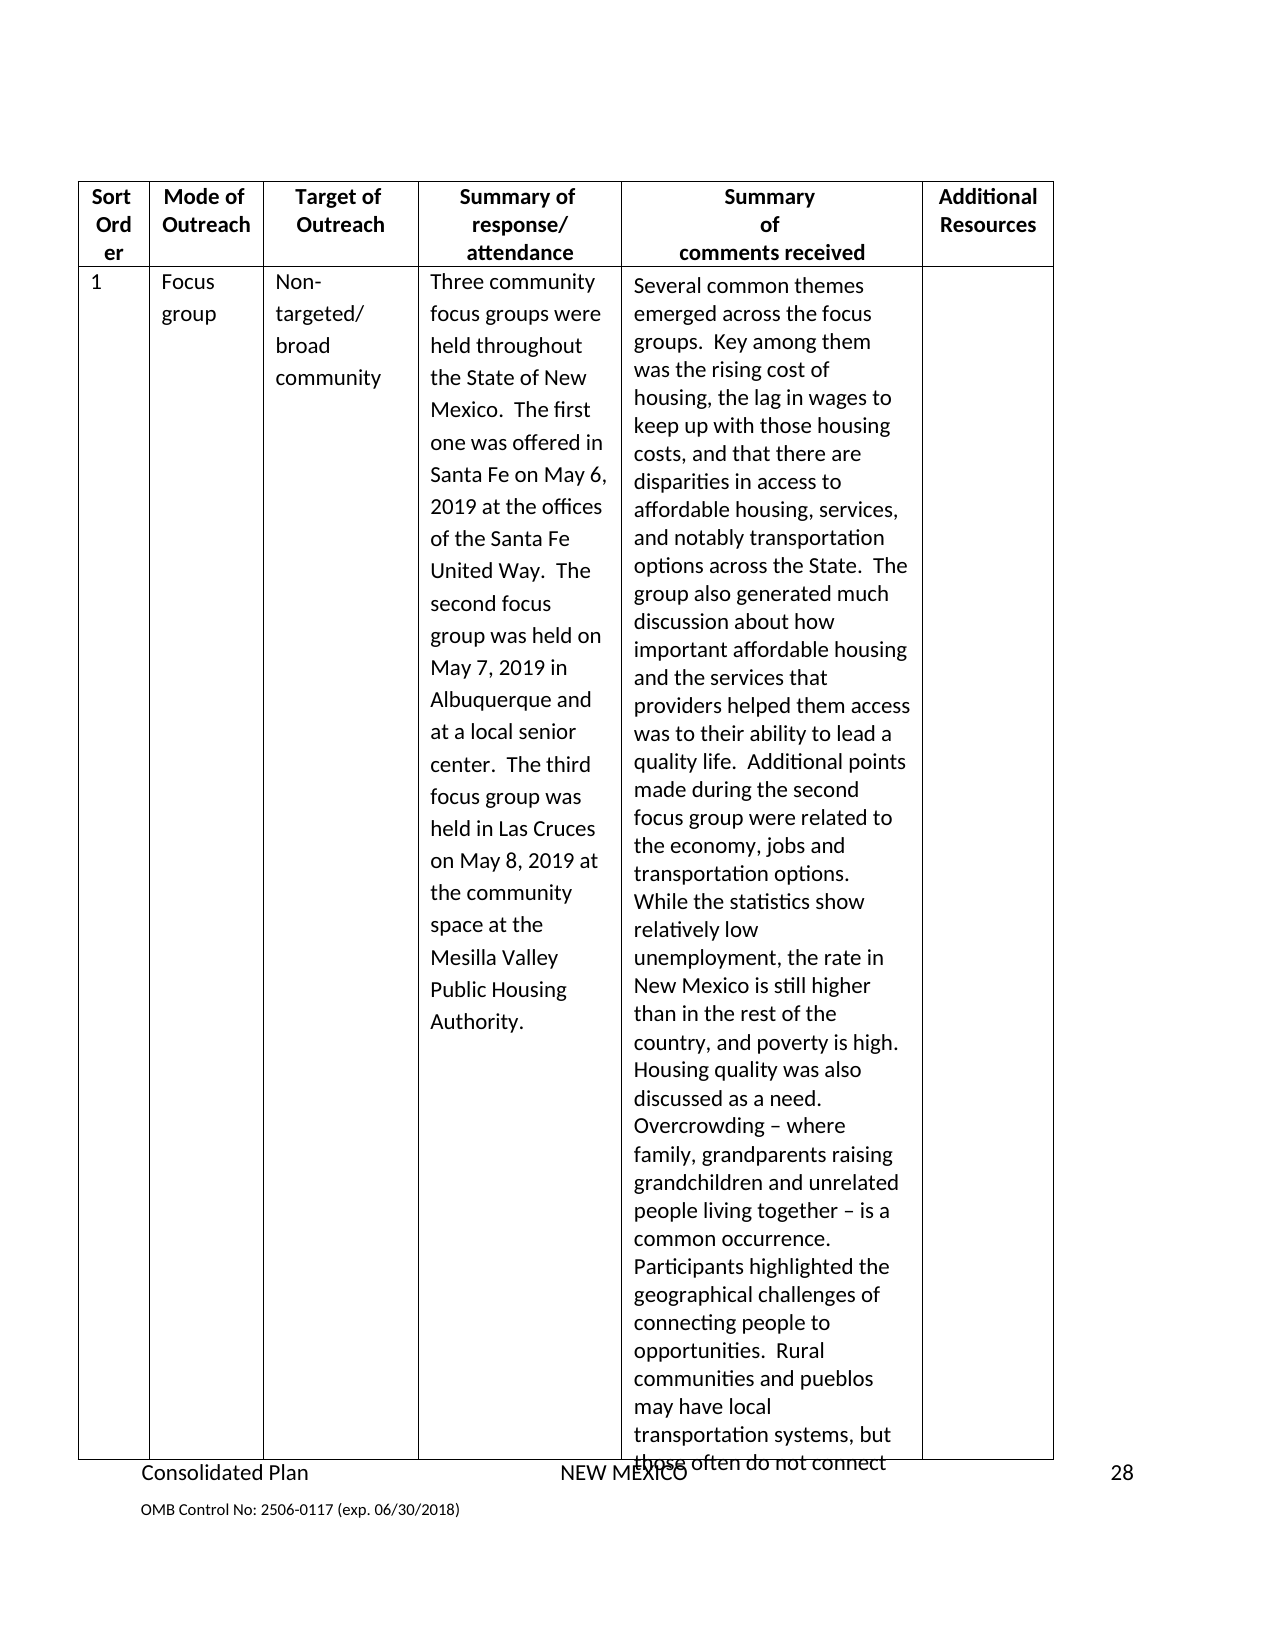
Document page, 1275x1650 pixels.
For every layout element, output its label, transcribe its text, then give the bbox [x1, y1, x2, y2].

table_header Summary of comments received [622, 182, 922, 266]
table_cell Non-targeted/broad community [264, 267, 418, 1458]
table_cell Several common themes emerged across the focus groups. Key among them was the rising cost of housing, the lag in wages to keep up with those housing costs, and that there are disparities in access to affordable housing, services, and notably transportation options across the State. The group also generated much discussion about how important affordable housing and the services that providers helped them access was to their ability to lead a quality life. Additional points made during the second focus group were related to the economy, jobs and transportation options. While the statistics show relatively low unemployment, the rate in New Mexico is still higher than in the rest of the country, and poverty is high. Housing quality was also discussed as a need. Overcrowding – where family, grandparents raising grandchildren and unrelated people living together – is a common occurrence. Participants highlighted the geographical challenges of connecting people to opportunities. Rural communities and pueblos may have local transportation systems, but those often do not connect to larger regional or metropolitan systems. [622, 267, 922, 1458]
table_header Additional Resources [923, 182, 1053, 266]
table_header Mode of Outreach [150, 182, 263, 266]
table_cell 1 [79, 267, 149, 1458]
table_header Target of Outreach [264, 182, 418, 266]
table_cell [923, 267, 1053, 1458]
table_cell Focus group [150, 267, 263, 1458]
table_header Sort Order [79, 182, 149, 266]
table_header Summary of response/attendance [419, 182, 621, 266]
table_cell Three community focus groups were held throughout the State of New Mexico. The first one was offered in Santa Fe on May 6, 2019 at the offices of the Santa Fe United Way. The second focus group was held on May 7, 2019 in Albuquerque and at a local senior center. The third focus group was held in Las Cruces on May 8, 2019 at the community space at the Mesilla Valley Public Housing Authority. [419, 267, 621, 1458]
